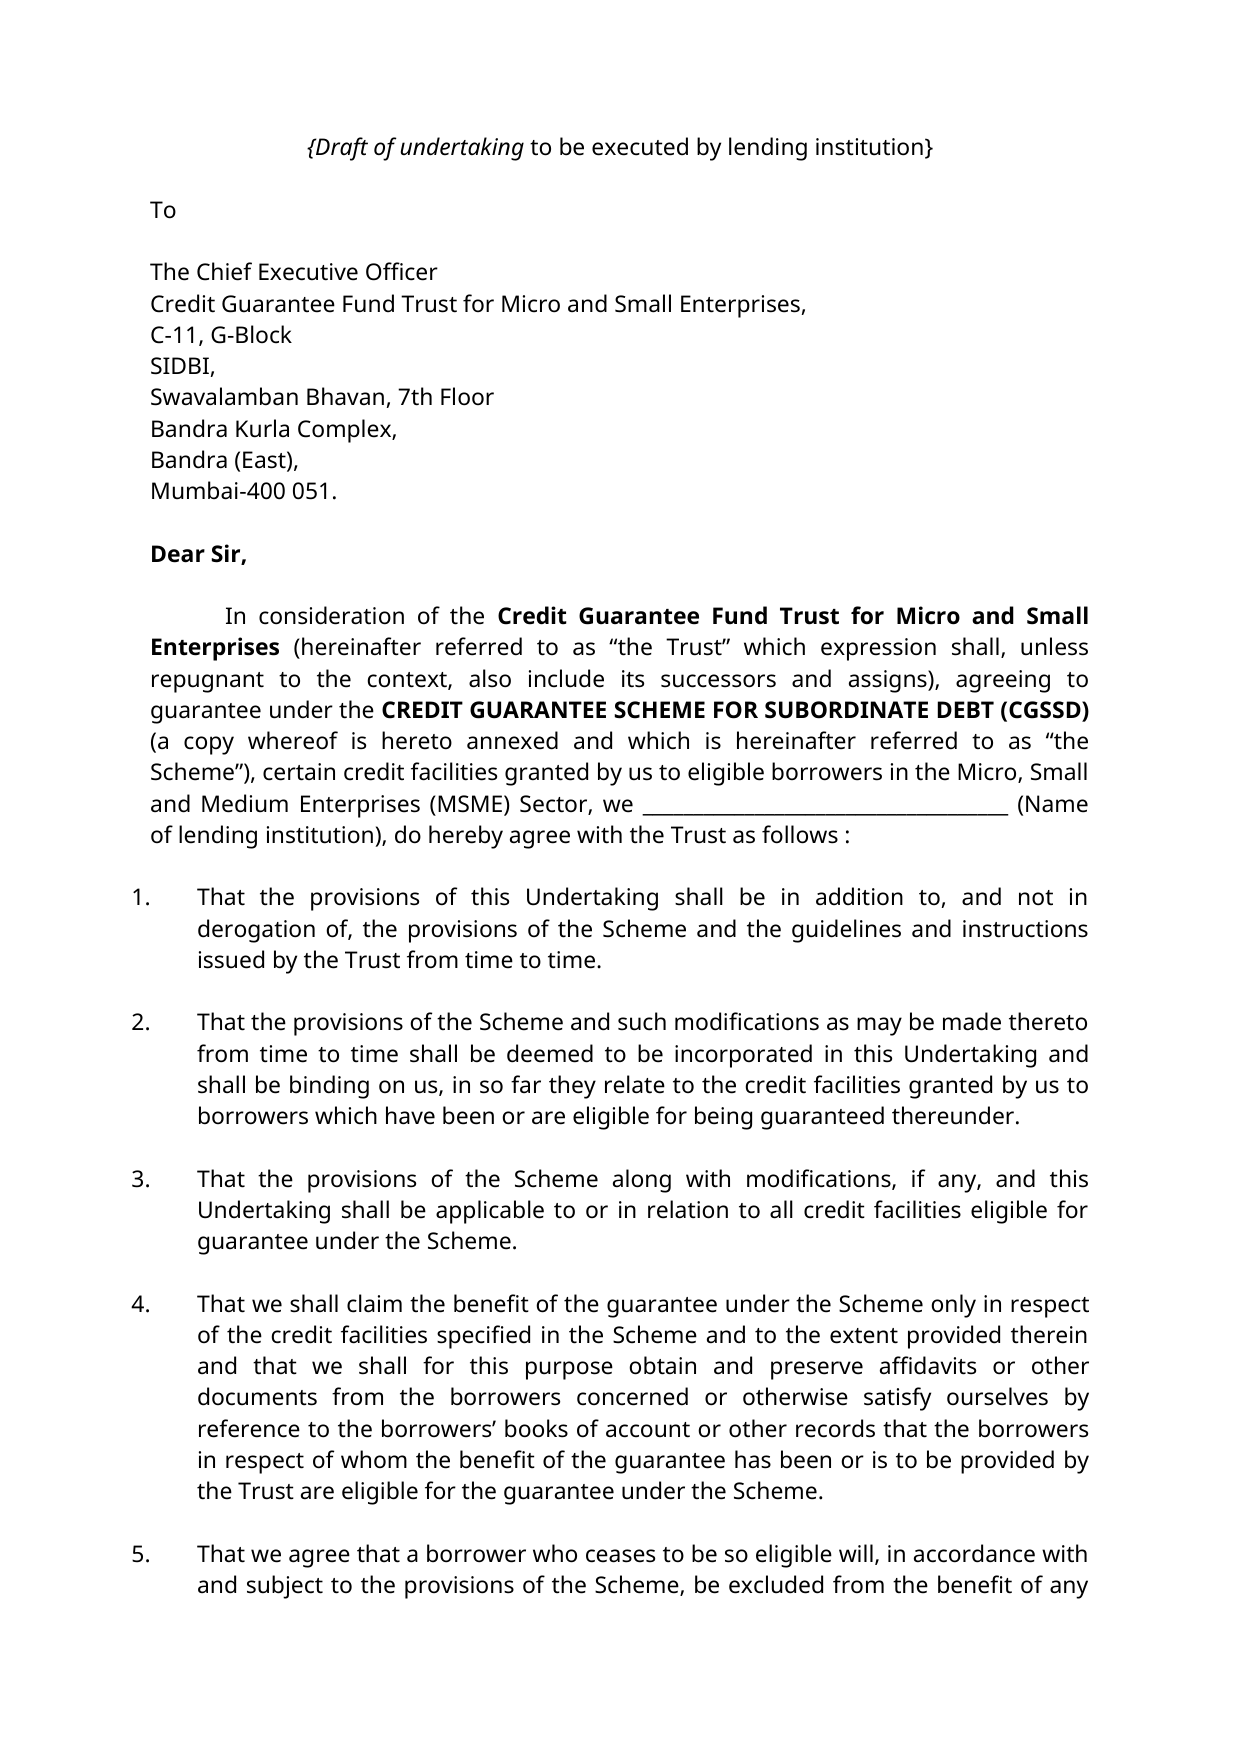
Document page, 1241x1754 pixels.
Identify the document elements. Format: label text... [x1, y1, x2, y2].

text Mumbai-400 051. [150, 475, 1090, 506]
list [131, 1537, 1090, 1600]
text Swavalamban Bhavan, 7th Floor [150, 381, 1090, 412]
text Credit Guarantee Fund Trust for Micro and Small Enterprises, [150, 287, 1090, 319]
text Dear Sir, [150, 537, 1090, 569]
list That we shall claim the benefit of the guarantee under the Scheme only in respect of the credit facilities specified in the Scheme and to the extent provided therein and that we shall for this purpose obtain and preserve affidavits or other documents from the borrowers concerned or otherwise satisfy ourselves by reference to the borrowers’ books of account or other records that the borrowers in respect of whom the benefit of the guarantee has been or is to be provided by the Trust are eligible for the guarantee under the Scheme. [131, 1287, 1090, 1506]
text C-11, G-Block [150, 319, 1090, 350]
text Bandra Kurla Complex, [150, 412, 1090, 444]
list That the provisions of the Scheme along with modifications, if any, and this Undertaking shall be applicable to or in relation to all credit facilities eligible for guarantee under the Scheme. [131, 1162, 1090, 1256]
text SIDBI, [150, 350, 1090, 381]
text {Draft of undertaking to be executed by lending institution} [150, 131, 1090, 162]
list That the provisions of this Undertaking shall be in addition to, and not in derogation of, the provisions of the Scheme and the guidelines and instructions issued by the Trust from time to time. [131, 881, 1090, 975]
text To [150, 194, 1090, 225]
text The Chief Executive Officer [150, 256, 1090, 287]
list That the provisions of the Scheme and such modifications as may be made thereto from time to time shall be deemed to be incorporated in this Undertaking and shall be binding on us, in so far they relate to the credit facilities granted by us to borrowers which have been or are eligible for being guaranteed thereunder. [131, 1006, 1090, 1131]
text In consideration of the Credit Guarantee Fund Trust for Micro and Small Enterprises (hereinafter referred to as “the Trust” which expression shall, unless repugnant to the context, also include its successors and assigns), agreeing to guarantee under the CREDIT GUARANTEE SCHEME FOR SUBORDINATE DEBT (CGSSD) (a copy whereof is hereto annexed and which is hereinafter referred to as “the Scheme”), certain credit facilities granted by us to eligible borrowers in the Micro, Small and Medium Enterprises (MSME) Sector, we ____________________________________ (Name of lending institution), do hereby agree with the Trust as follows : [150, 600, 1090, 850]
text Bandra (East), [150, 444, 1090, 475]
